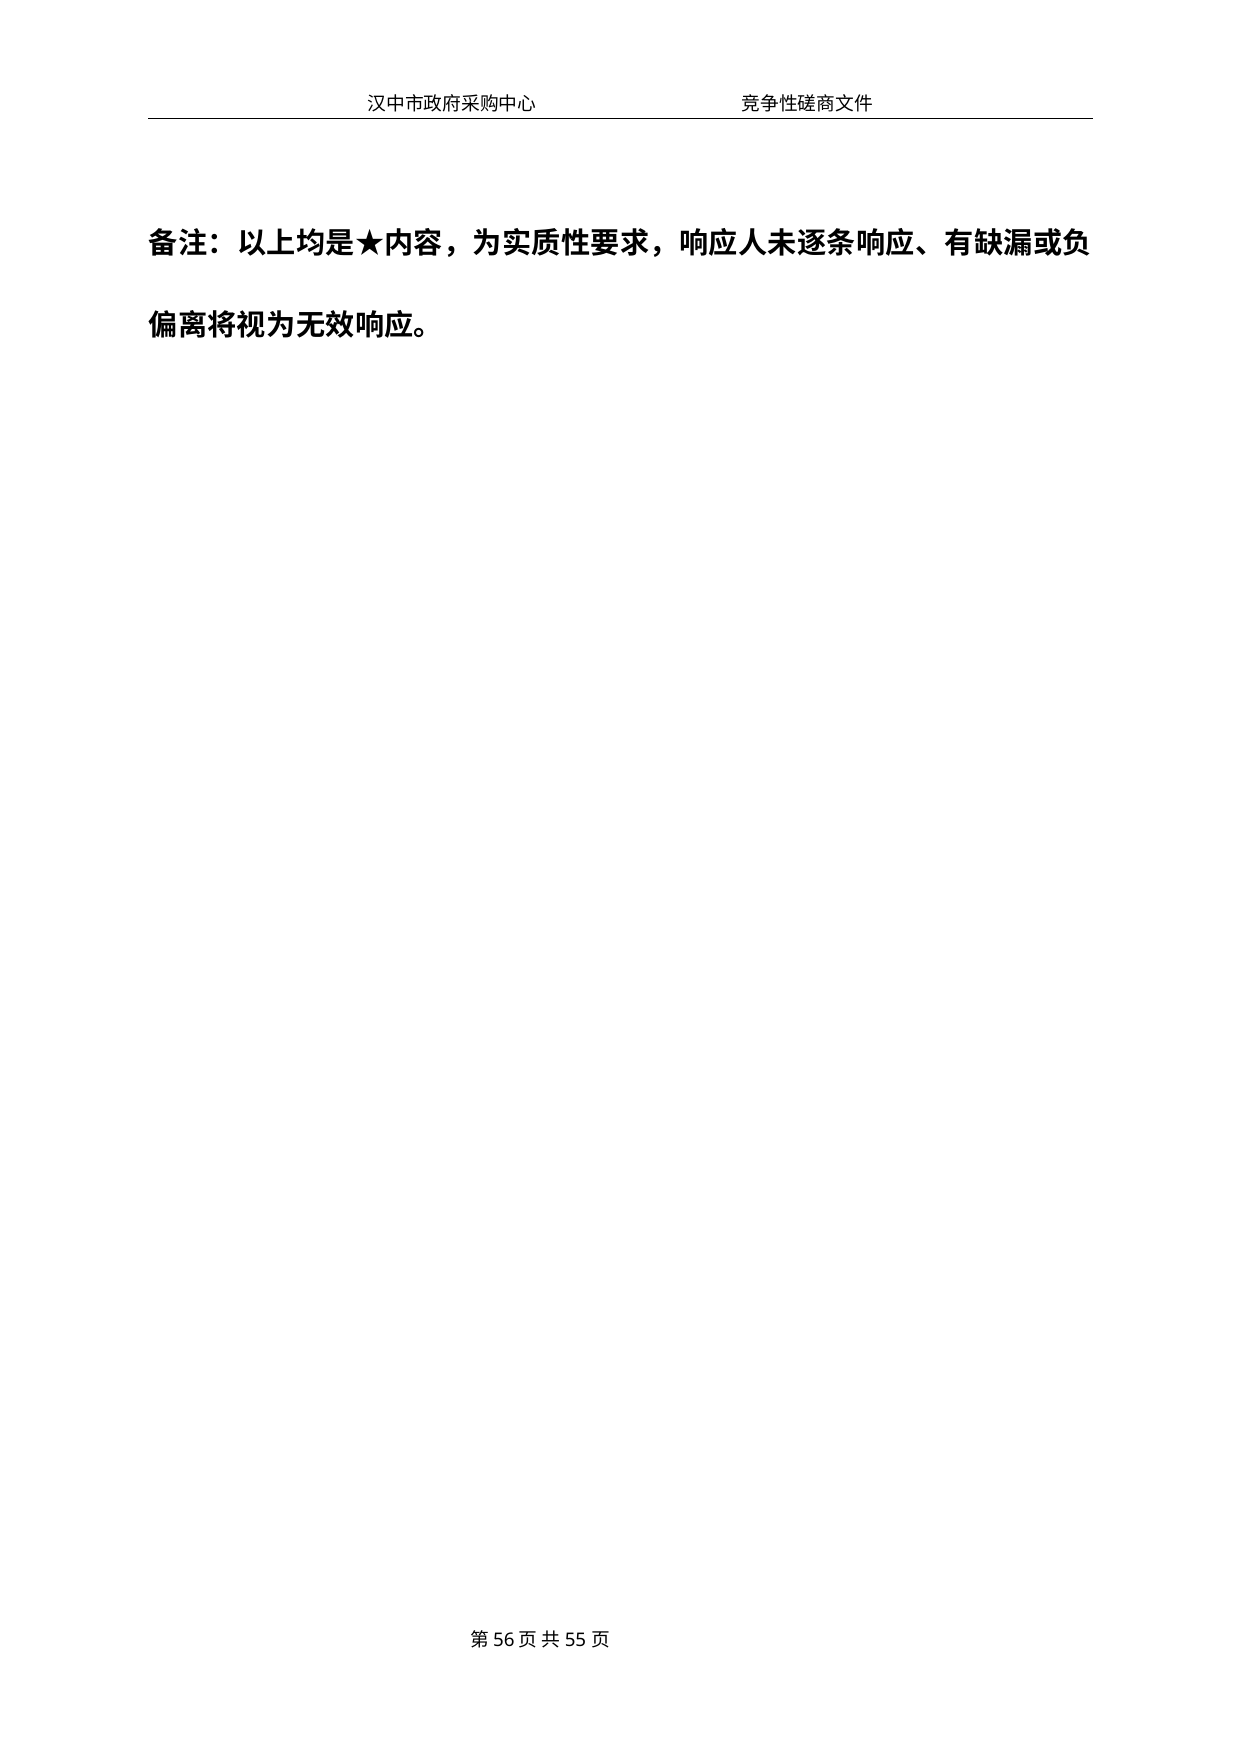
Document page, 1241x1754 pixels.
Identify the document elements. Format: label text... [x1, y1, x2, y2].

text 备注：以上均是★内容，为实质性要求，响应人未逐条响应、有缺漏或负偏离将视为无效响应。 [148, 200, 1092, 364]
